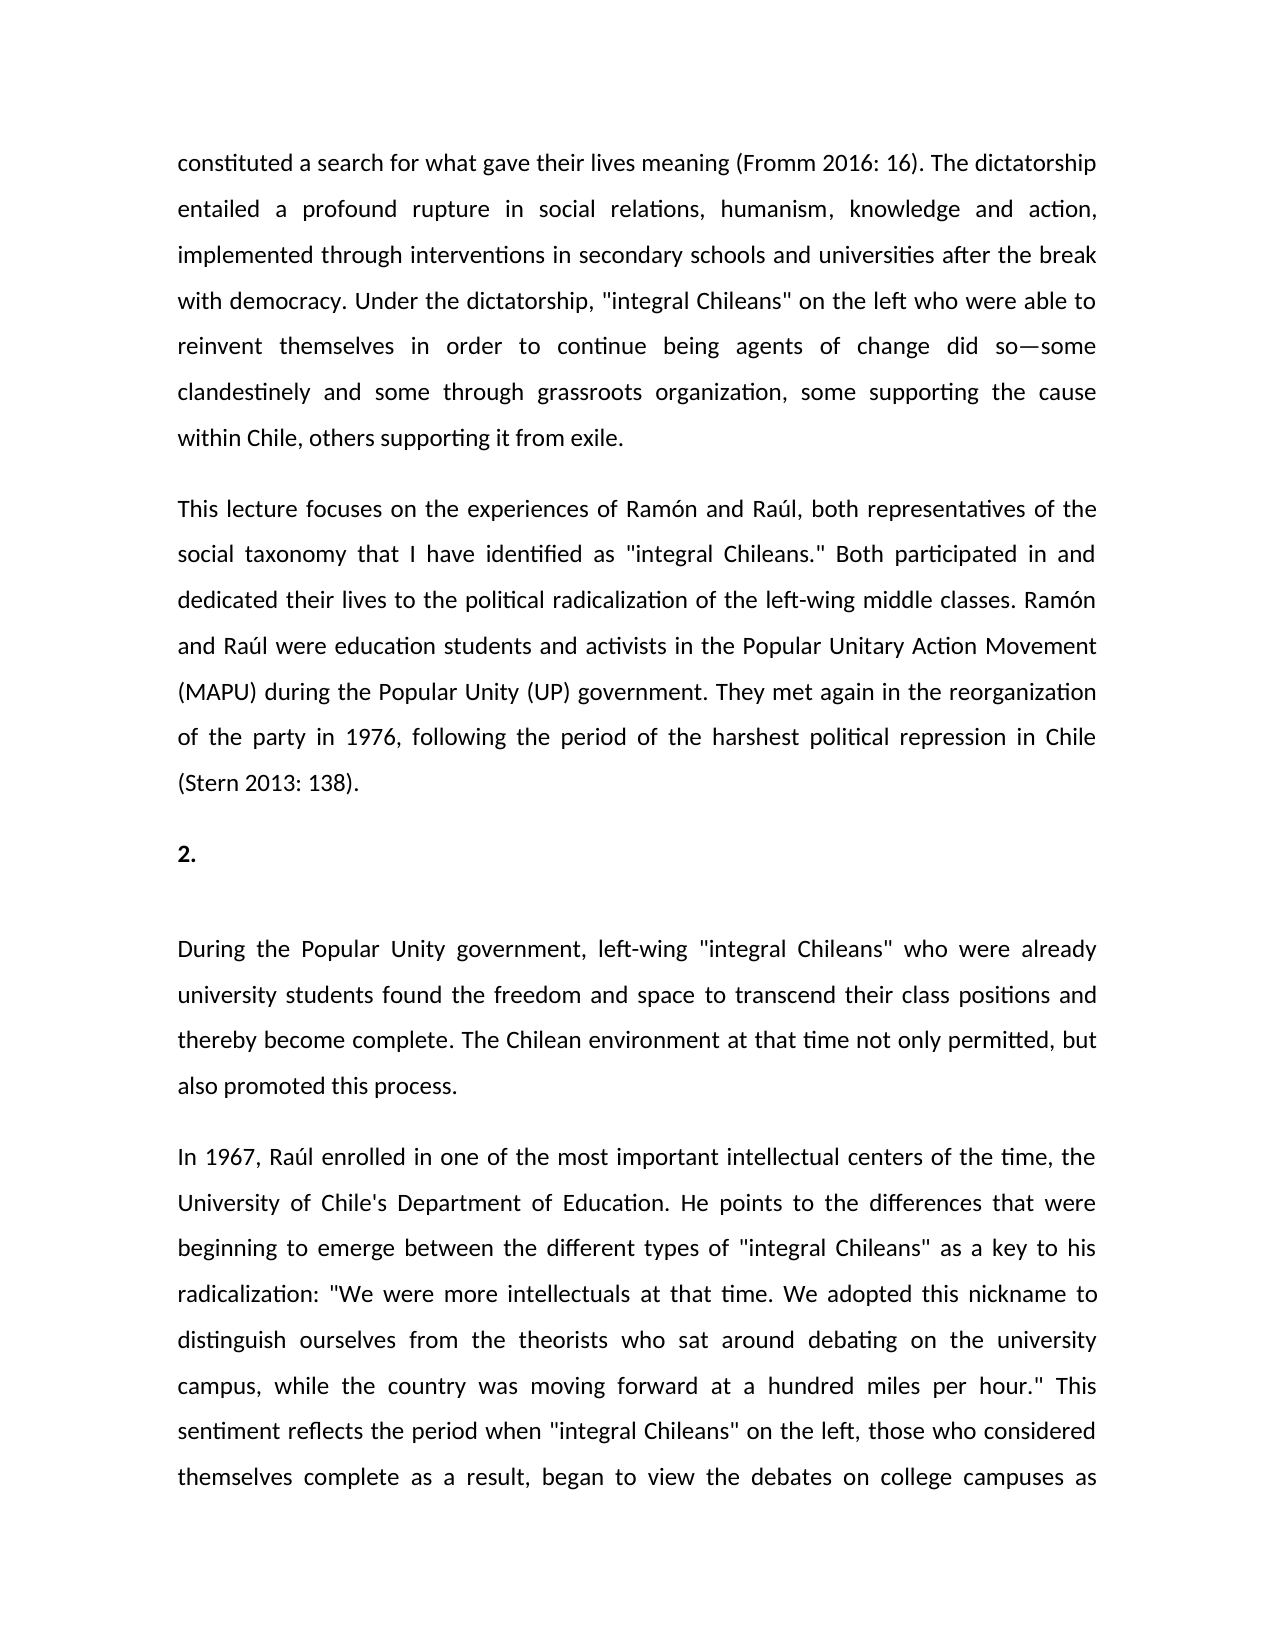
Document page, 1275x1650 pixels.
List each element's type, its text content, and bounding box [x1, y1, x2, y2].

text During the Popular Unity government, left-wing "integral Chileans" who were already university students found the freedom and space to transcend their class positions and thereby become complete. The Chilean environment at that time not only permitted, but also promoted this process. [177, 933, 1098, 1101]
text This lecture focuses on the experiences of Ramón and Raúl, both representatives of the social taxonomy that I have identified as "integral Chileans." Both participated in and dedicated their lives to the political radicalization of the left-wing middle classes. Ramón and Raúl were education students and activists in the Popular Unitary Action Movement (MAPU) during the Popular Unity (UP) government. They met again in the reorganization of the party in 1976, following the period of the harshest political repression in Chile (Stern 2013: 138). [177, 493, 1098, 798]
text 2. [177, 838, 1098, 885]
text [177, 148, 1098, 452]
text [177, 1141, 1098, 1492]
